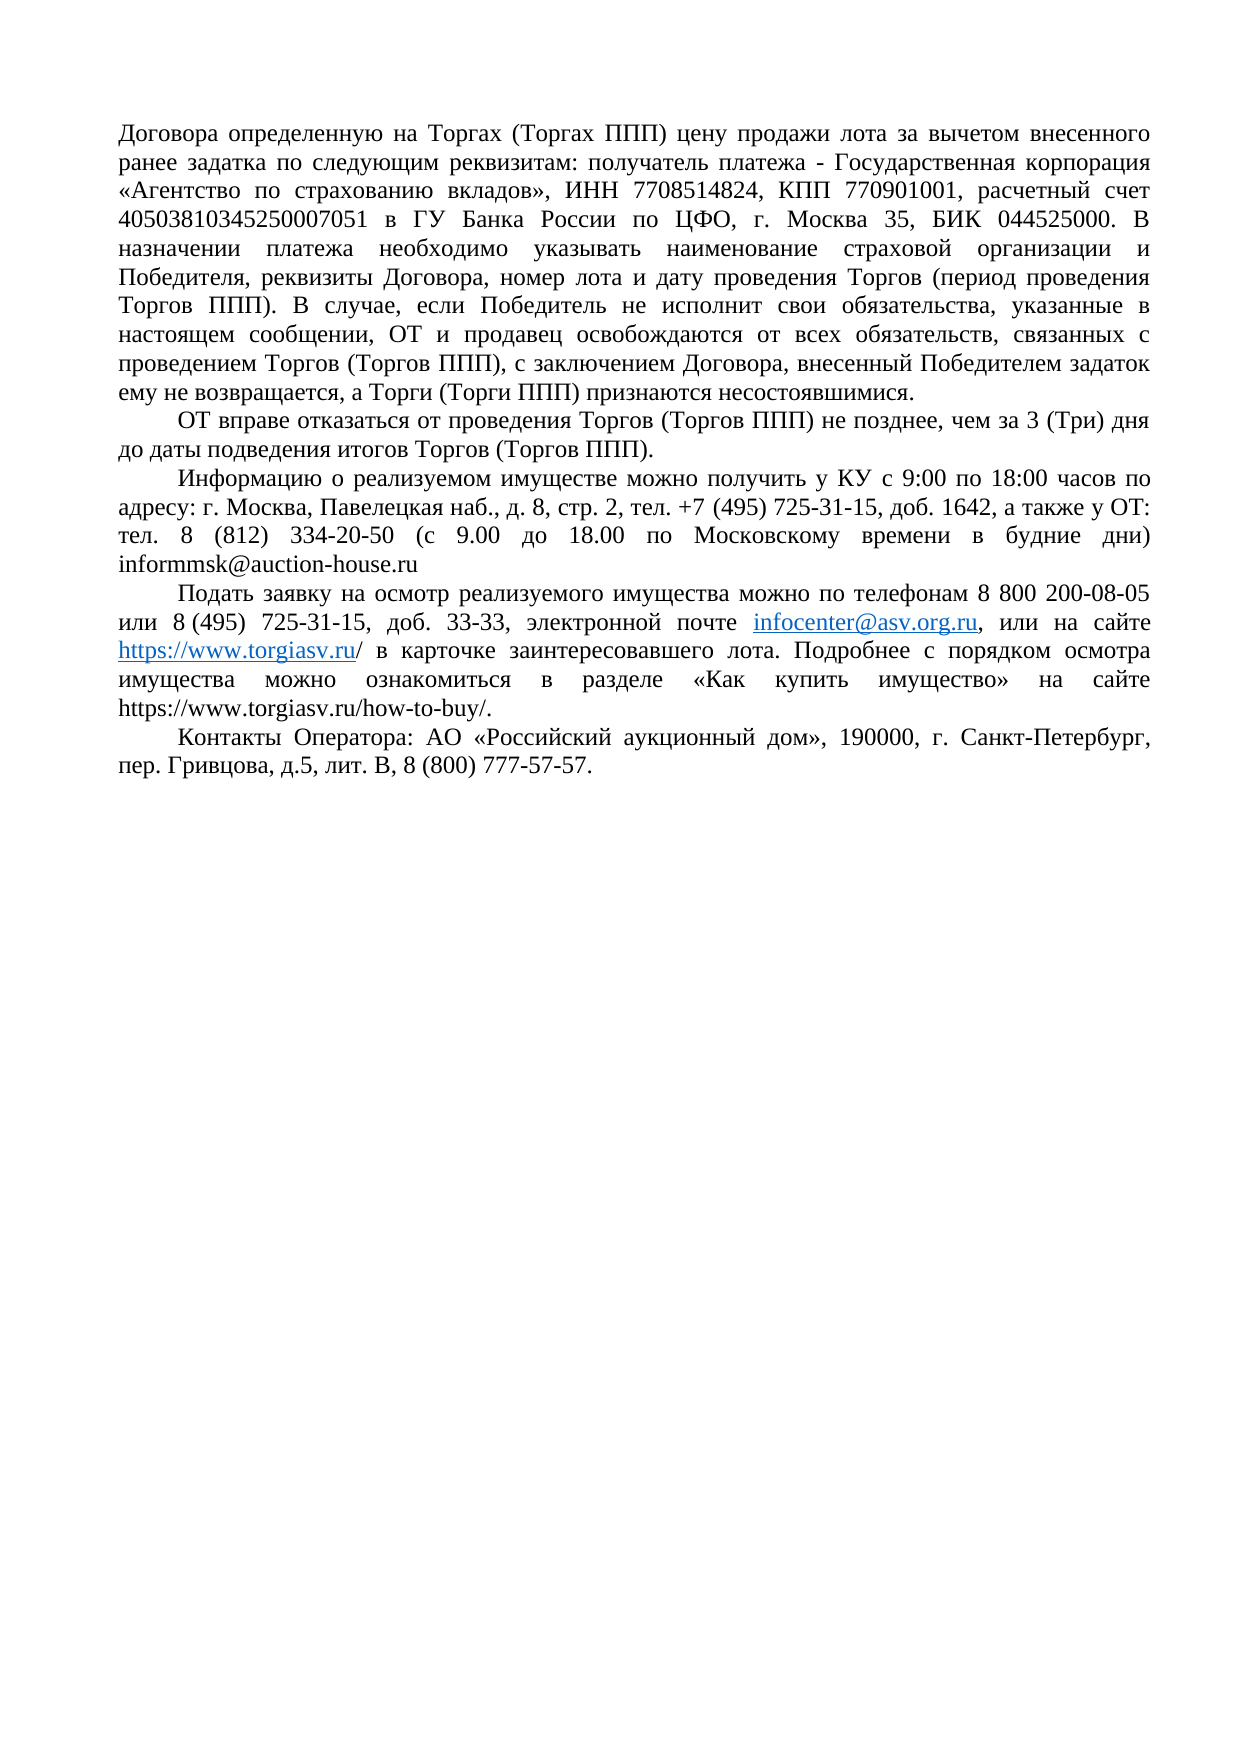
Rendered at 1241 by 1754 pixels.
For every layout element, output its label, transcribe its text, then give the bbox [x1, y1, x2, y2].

text Контакты Оператора: АО «Российский аукционный дом», 190000, г. Санкт-Петербург, пер. Гривцова, д.5, лит. В, 8 (800) 777-57-57. [118, 722, 1151, 779]
text Подать заявку на осмотр реализуемого имущества можно по телефонам 8 800 200-08-05 или 8 (495) 725-31-15, доб. 33-33, электронной почте infocenter@asv.org.ru, или на сайте https://www.torgiasv.ru/ в карточке заинтересовавшего лота. Подробнее с порядком осмотра имущества можно ознакомиться в разделе «Как купить имущество» на сайте https://www.torgiasv.ru/how-to-buy/. [118, 578, 1151, 722]
text Информацию о реализуемом имуществе можно получить у КУ с 9:00 по 18:00 часов по адресу: г. Москва, Павелецкая наб., д. 8, стр. 2, тел. +7 (495) 725-31-15, доб. 1642, а также у ОТ: тел. 8 (812) 334-20-50 (с 9.00 до 18.00 по Московскому времени в будние дни) informmsk@auction-house.ru [118, 463, 1151, 578]
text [118, 118, 1151, 406]
text ОТ вправе отказаться от проведения Торгов (Торгов ППП) не позднее, чем за 3 (Три) дня до даты подведения итогов Торгов (Торгов ППП). [118, 406, 1151, 463]
